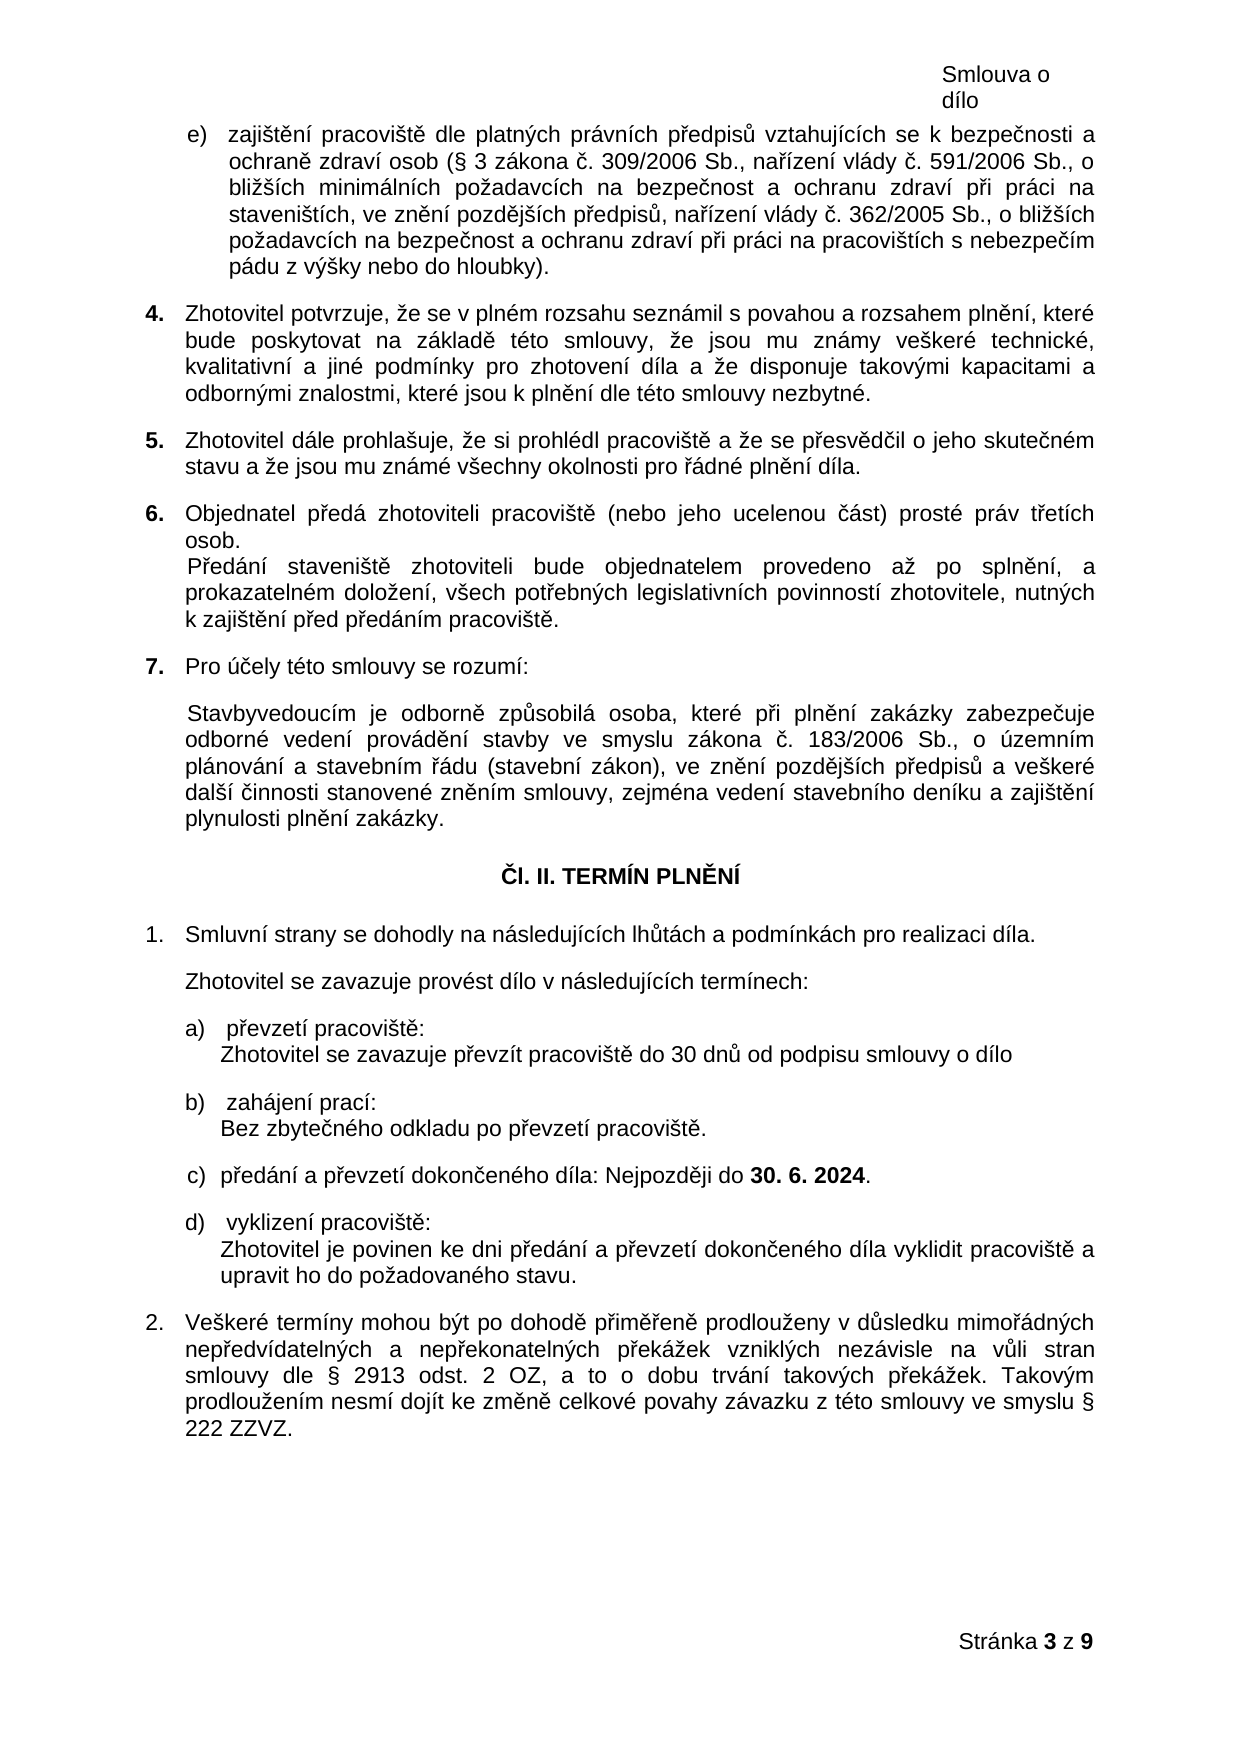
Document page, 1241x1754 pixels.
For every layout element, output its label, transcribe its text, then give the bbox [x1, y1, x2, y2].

list vyklizení pracoviště: [145, 1209, 1096, 1236]
text Zhotovitel se zavazuje převzít pracoviště do 30 dnů od podpisu smlouvy o dílo [145, 1041, 1096, 1068]
text Čl. II. TERMÍN PLNĚNÍ [145, 863, 1096, 889]
list Zhotovitel potvrzuje, že se v plném rozsahu seznámil s povahou a rozsahem plnění, které bude poskytovat na základě této smlouvy, že jsou mu známy veškeré technické, kvalitativní a jiné podmínky pro zhotovení díla a že disponuje takovými kapacitami a odbornými znalostmi, které jsou k plnění dle této smlouvy nezbytné. [145, 300, 1096, 406]
list Veškeré termíny mohou být po dohodě přiměřeně prodlouženy v důsledku mimořádných nepředvídatelných a nepřekonatelných překážek vzniklých nezávisle na vůli stran smlouvy dle § 2913 odst. 2 OZ, a to o dobu trvání takových překážek. Takovým prodloužením nesmí dojít ke změně celkové povahy závazku z této smlouvy ve smyslu § 222 ZZVZ. [145, 1309, 1096, 1441]
list předání a převzetí dokončeného díla: Nejpozději do 30. 6. 2024. [187, 1162, 1096, 1188]
text Bez zbytečného odkladu po převzetí pracoviště. [145, 1115, 1096, 1141]
list zajištění pracoviště dle platných právních předpisů vztahujících se k bezpečnosti a ochraně zdraví osob (§ 3 zákona č. 309/2006 Sb., nařízení vlády č. 591/2006 Sb., o bližších minimálních požadavcích na bezpečnost a ochranu zdraví při práci na staveništích, ve znění pozdějších předpisů, nařízení vlády č. 362/2005 Sb., o bližších požadavcích na bezpečnost a ochranu zdraví při práci na pracovištích s nebezpečím pádu z výšky nebo do hloubky). [187, 121, 1096, 279]
list převzetí pracoviště: [145, 1015, 1096, 1041]
list Zhotovitel dále prohlašuje, že si prohlédl pracoviště a že se přesvědčil o jeho skutečném stavu a že jsou mu známé všechny okolnosti pro řádné plnění díla. [145, 427, 1096, 479]
text Zhotovitel je povinen ke dni předání a převzetí dokončeného díla vyklidit pracoviště a upravit ho do požadovaného stavu. [220, 1236, 1096, 1288]
list Smluvní strany se dohodly na následujících lhůtách a podmínkách pro realizaci díla. [145, 921, 1096, 947]
text Zhotovitel se zavazuje provést dílo v následujících termínech: [145, 968, 1096, 994]
list zahájení prací: [145, 1088, 1096, 1115]
list Pro účely této smlouvy se rozumí: [145, 653, 1096, 679]
text Předání staveniště zhotoviteli bude objednatelem provedeno až po splnění, a prokazatelném doložení, všech potřebných legislativních povinností zhotovitele, nutných k zajištění před předáním pracoviště. [185, 553, 1096, 632]
text Stavbyvedoucím je odborně způsobilá osoba, které při plnění zakázky zabezpečuje odborné vedení provádění stavby ve smyslu zákona č. 183/2006 Sb., o územním plánování a stavebním řádu (stavební zákon), ve znění pozdějších předpisů a veškeré další činnosti stanovené zněním smlouvy, zejména vedení stavebního deníku a zajištění plynulosti plnění zakázky. [185, 700, 1096, 832]
list Objednatel předá zhotoviteli pracoviště (nebo jeho ucelenou část) prosté práv třetích osob. [145, 500, 1096, 553]
